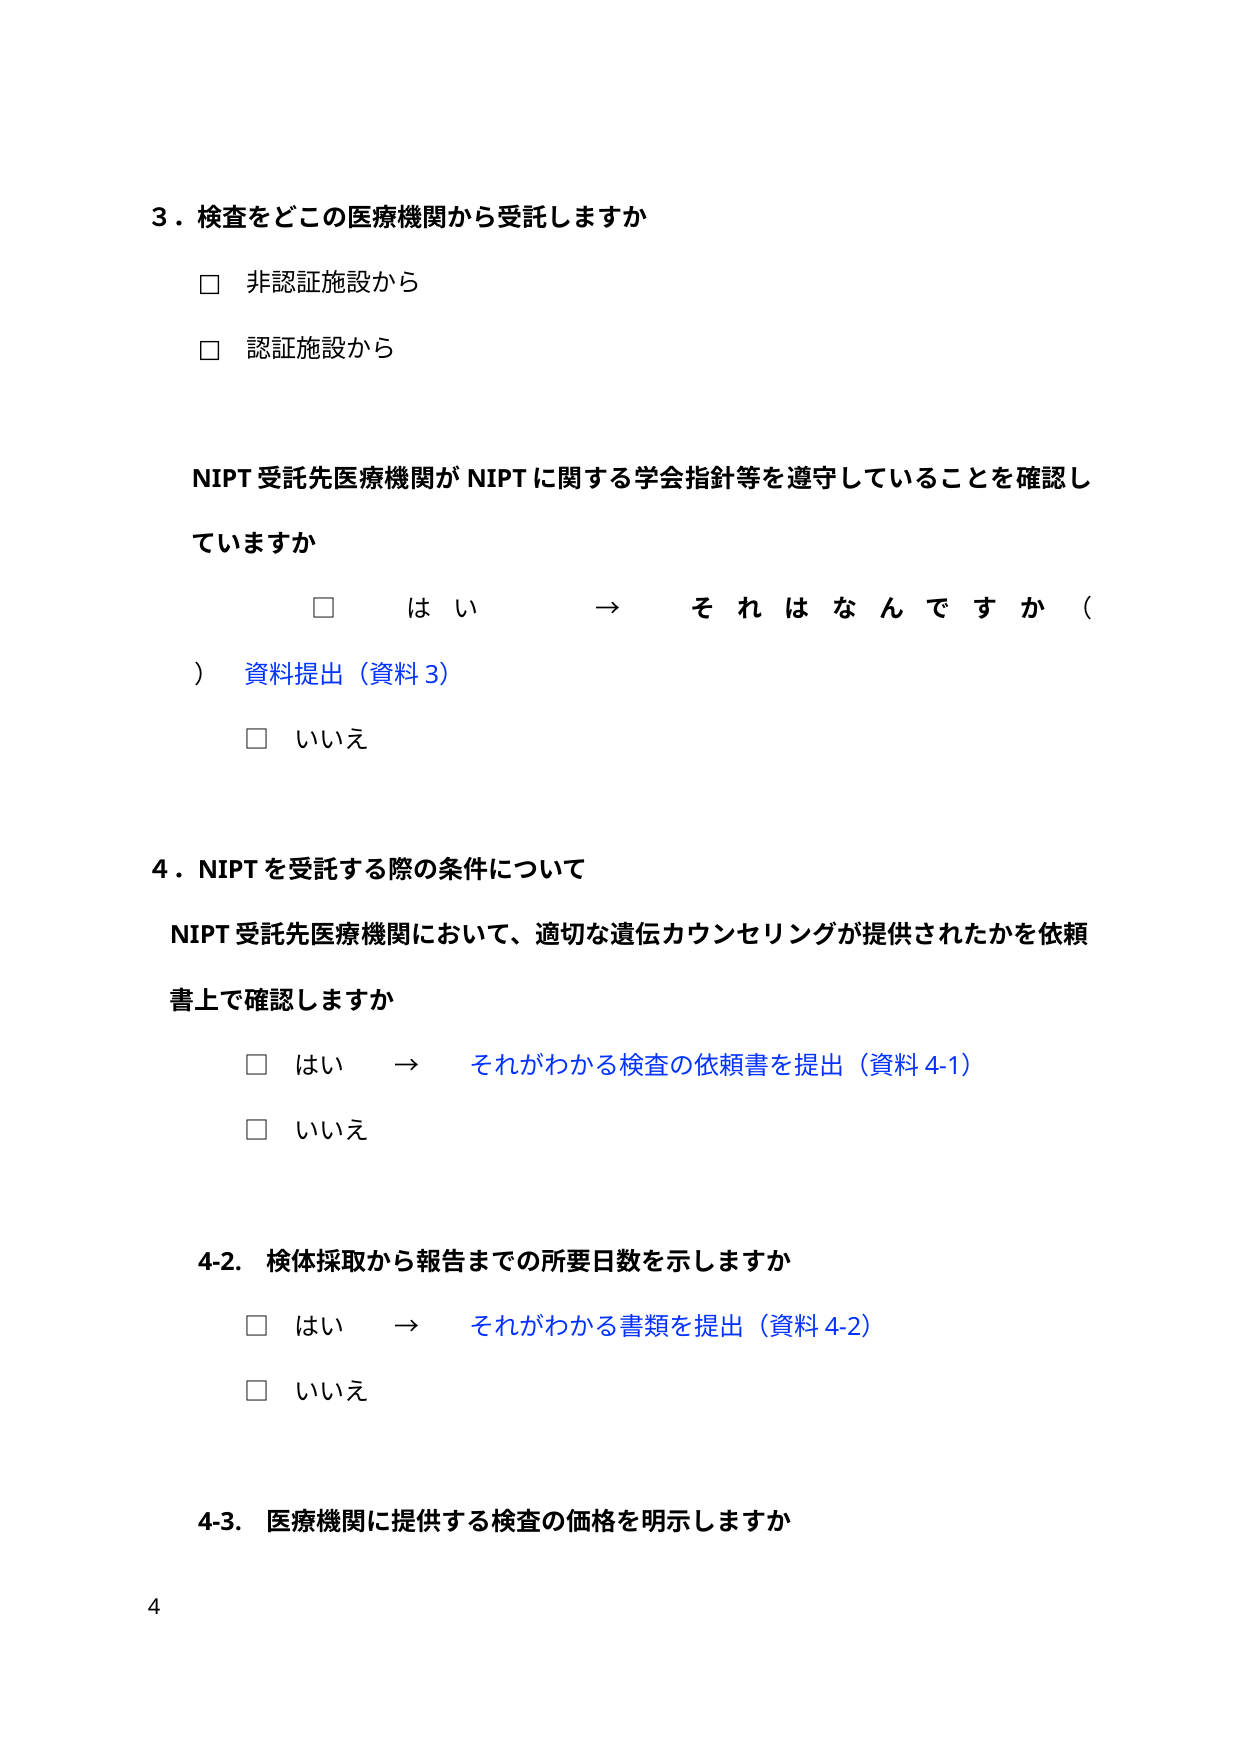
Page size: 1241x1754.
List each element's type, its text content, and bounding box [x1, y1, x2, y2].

text □ 非認証施設から [148, 248, 1092, 313]
text NIPT受託先医療機関がNIPTに関する学会指針等を遵守していることを確認していますか [191, 444, 1092, 574]
text ３．検査をどこの医療機関から受託しますか [148, 183, 1092, 248]
text □ いいえ [169, 1096, 1092, 1161]
text ４．NIPTを受託する際の条件について [148, 835, 1092, 900]
text □ はい → それがわかる書類を提出（資料4-2） [169, 1292, 1092, 1357]
text □ はい → それはなんですか（ ） 資料提出（資料3） [169, 574, 1092, 705]
text □ はい → それがわかる検査の依頼書を提出（資料4-1） [169, 1031, 1092, 1096]
text □ いいえ [169, 705, 1092, 770]
text NIPT受託先医療機関において、適切な遺伝カウンセリングが提供されたかを依頼書上で確認しますか [169, 900, 1092, 1031]
text 4-3. 医療機関に提供する検査の価格を明示しますか [148, 1487, 1092, 1552]
text 4-2. 検体採取から報告までの所要日数を示しますか [148, 1226, 1092, 1292]
text □ 認証施設から [148, 313, 1092, 379]
text □ いいえ [169, 1357, 1092, 1422]
